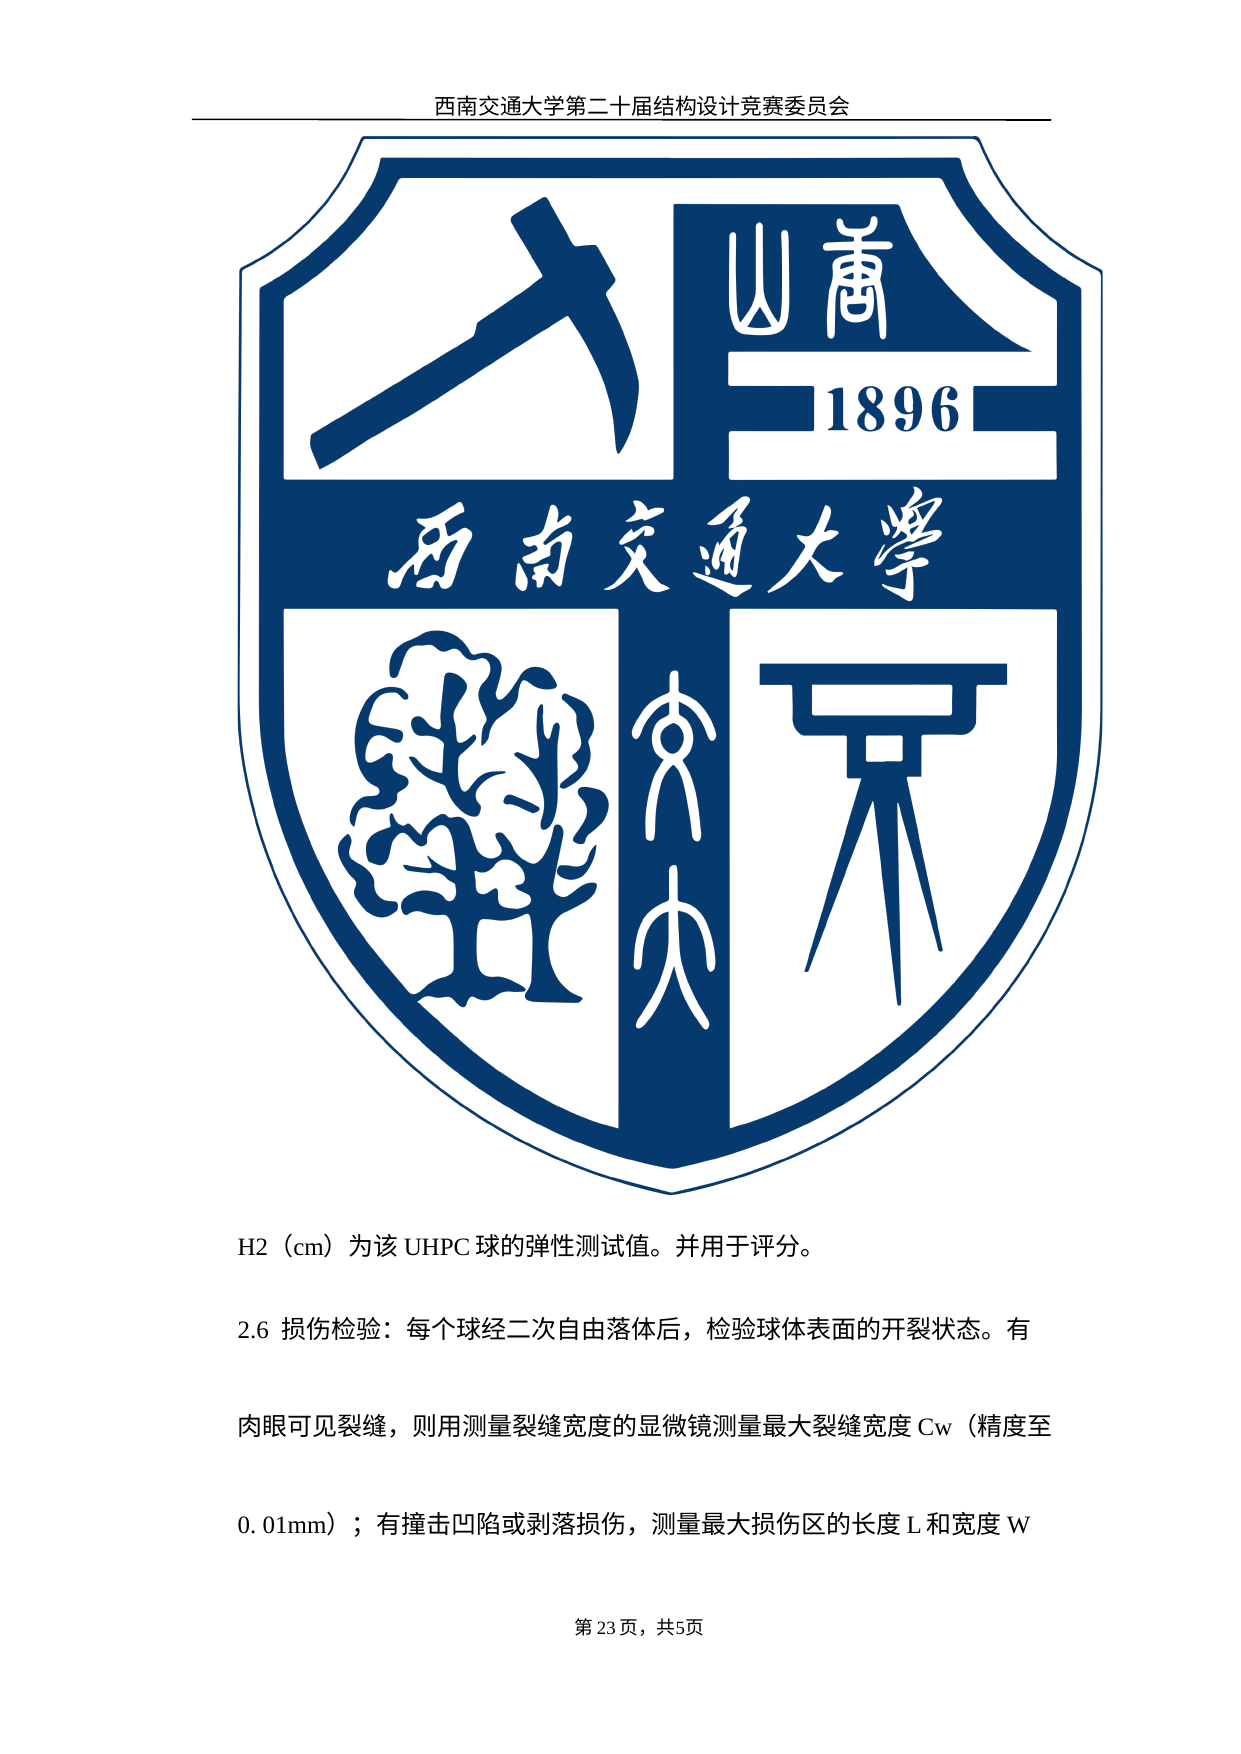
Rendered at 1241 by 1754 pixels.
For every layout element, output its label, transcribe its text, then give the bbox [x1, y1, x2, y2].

text 2.6 损伤检验：每个球经二次自由落体后，检验球体表面的开裂状态。有肉眼可见裂缝，则用测量裂缝宽度的显微镜测量最大裂缝宽度Cw（精度至0. 01mm）；有撞击凹陷或剥落损伤，测量最大损伤区的长度L和宽度W （精度至1.0mm），计算损伤程度R=(L+W)/2。 [237, 1295, 1053, 1555]
picture [237, 136, 1103, 1195]
text 2.5 弹性测试：地面水平设置厚度20mm、边长600mm的正方形（或直径600mm圆形）钢板，弹性球从2000mm高度自由落体撞击地面钢板，记录回弹高度（准确至cm，慢动作录像记录，回放确定）。以回弹高度表征UHPC弹性球的弹性韧性。每个球连续二次自由落体，记录每次自由落体的第一个回弹高度（H1和H2），每个球两次的回弹高度之和H=H1+ H2（cm）为该UHPC球的弹性测试值。并用于评分。 [237, 1212, 1053, 1277]
